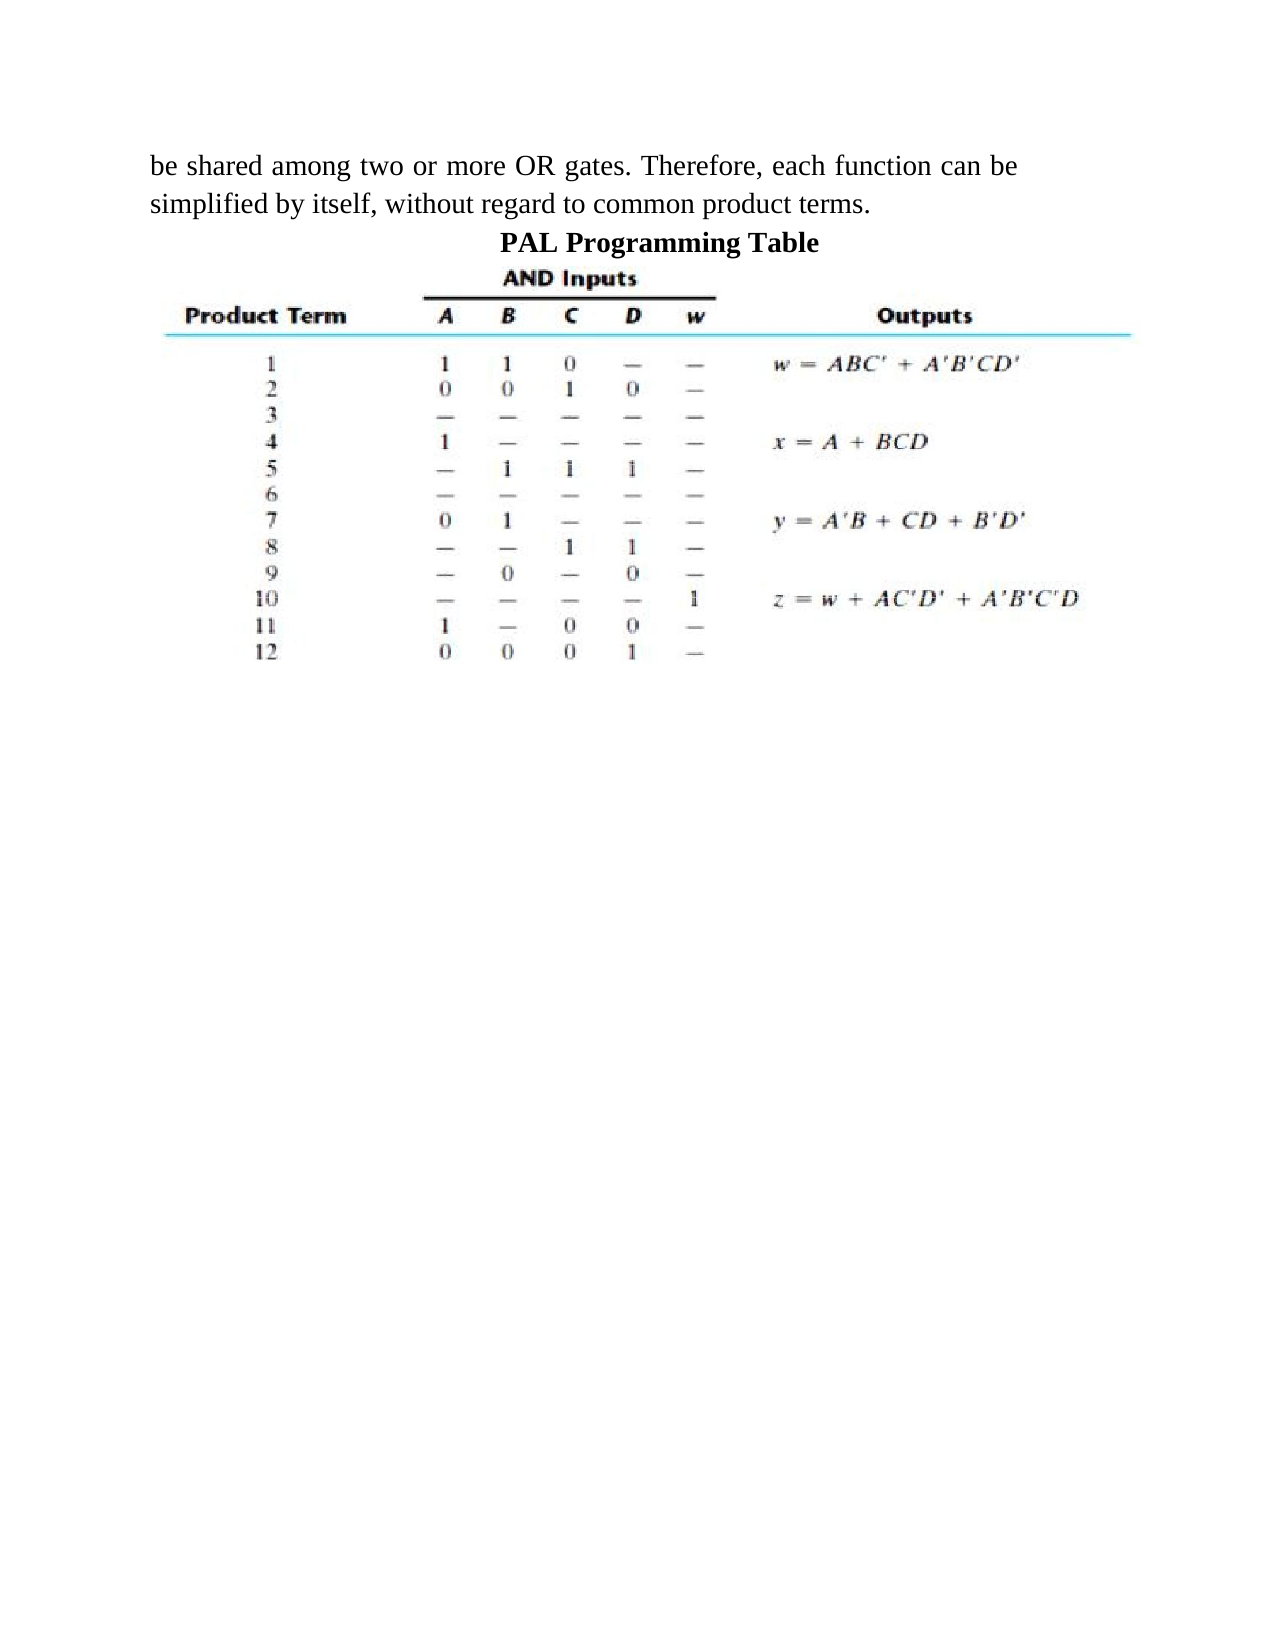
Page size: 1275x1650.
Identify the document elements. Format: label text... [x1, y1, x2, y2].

picture [161, 266, 1143, 664]
text PAL Programming Table [500, 225, 1125, 258]
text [150, 148, 1019, 220]
